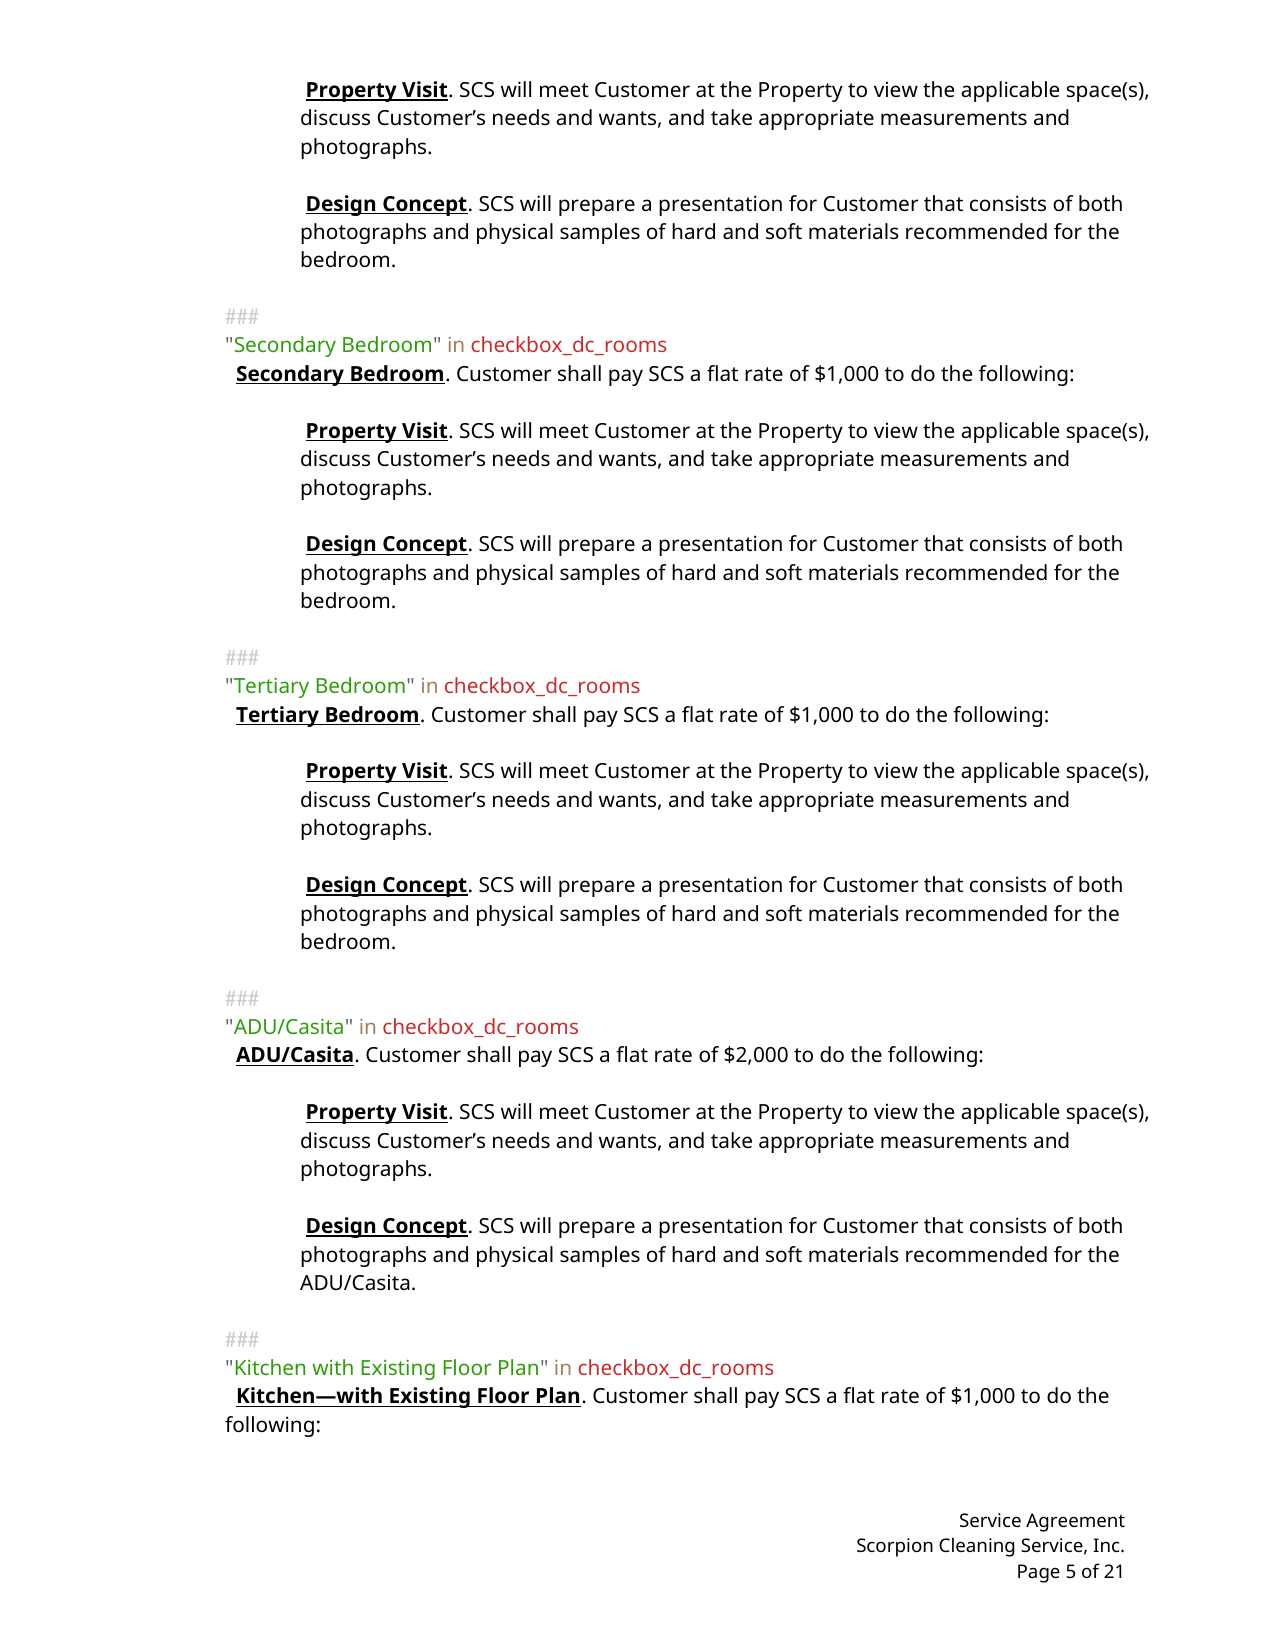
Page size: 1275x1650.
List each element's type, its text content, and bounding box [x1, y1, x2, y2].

text Tertiary Bedroom. Customer shall pay SCS a flat rate of $1,000 to do the following: [225, 700, 1200, 728]
text Design Concept. SCS will prepare a presentation for Customer that consists of both photographs and physical samples of hard and soft materials recommended for the bedroom. [300, 529, 1200, 615]
text Design Concept. SCS will prepare a presentation for Customer that consists of both photographs and physical samples of hard and soft materials recommended for the bedroom. [300, 189, 1200, 274]
text Kitchen—with Existing Floor Plan. Customer shall pay SCS a flat rate of $1,000 to do the following: [225, 1381, 1200, 1438]
text ADU/Casita. Customer shall pay SCS a flat rate of $2,000 to do the following: [225, 1041, 1200, 1069]
text Secondary Bedroom. Customer shall pay SCS a flat rate of $1,000 to do the following: [225, 359, 1200, 387]
text Design Concept. SCS will prepare a presentation for Customer that consists of both photographs and physical samples of hard and soft materials recommended for the bedroom. [300, 870, 1200, 956]
text Design Concept. SCS will prepare a presentation for Customer that consists of both photographs and physical samples of hard and soft materials recommended for the ADU/Casita. [300, 1211, 1200, 1297]
